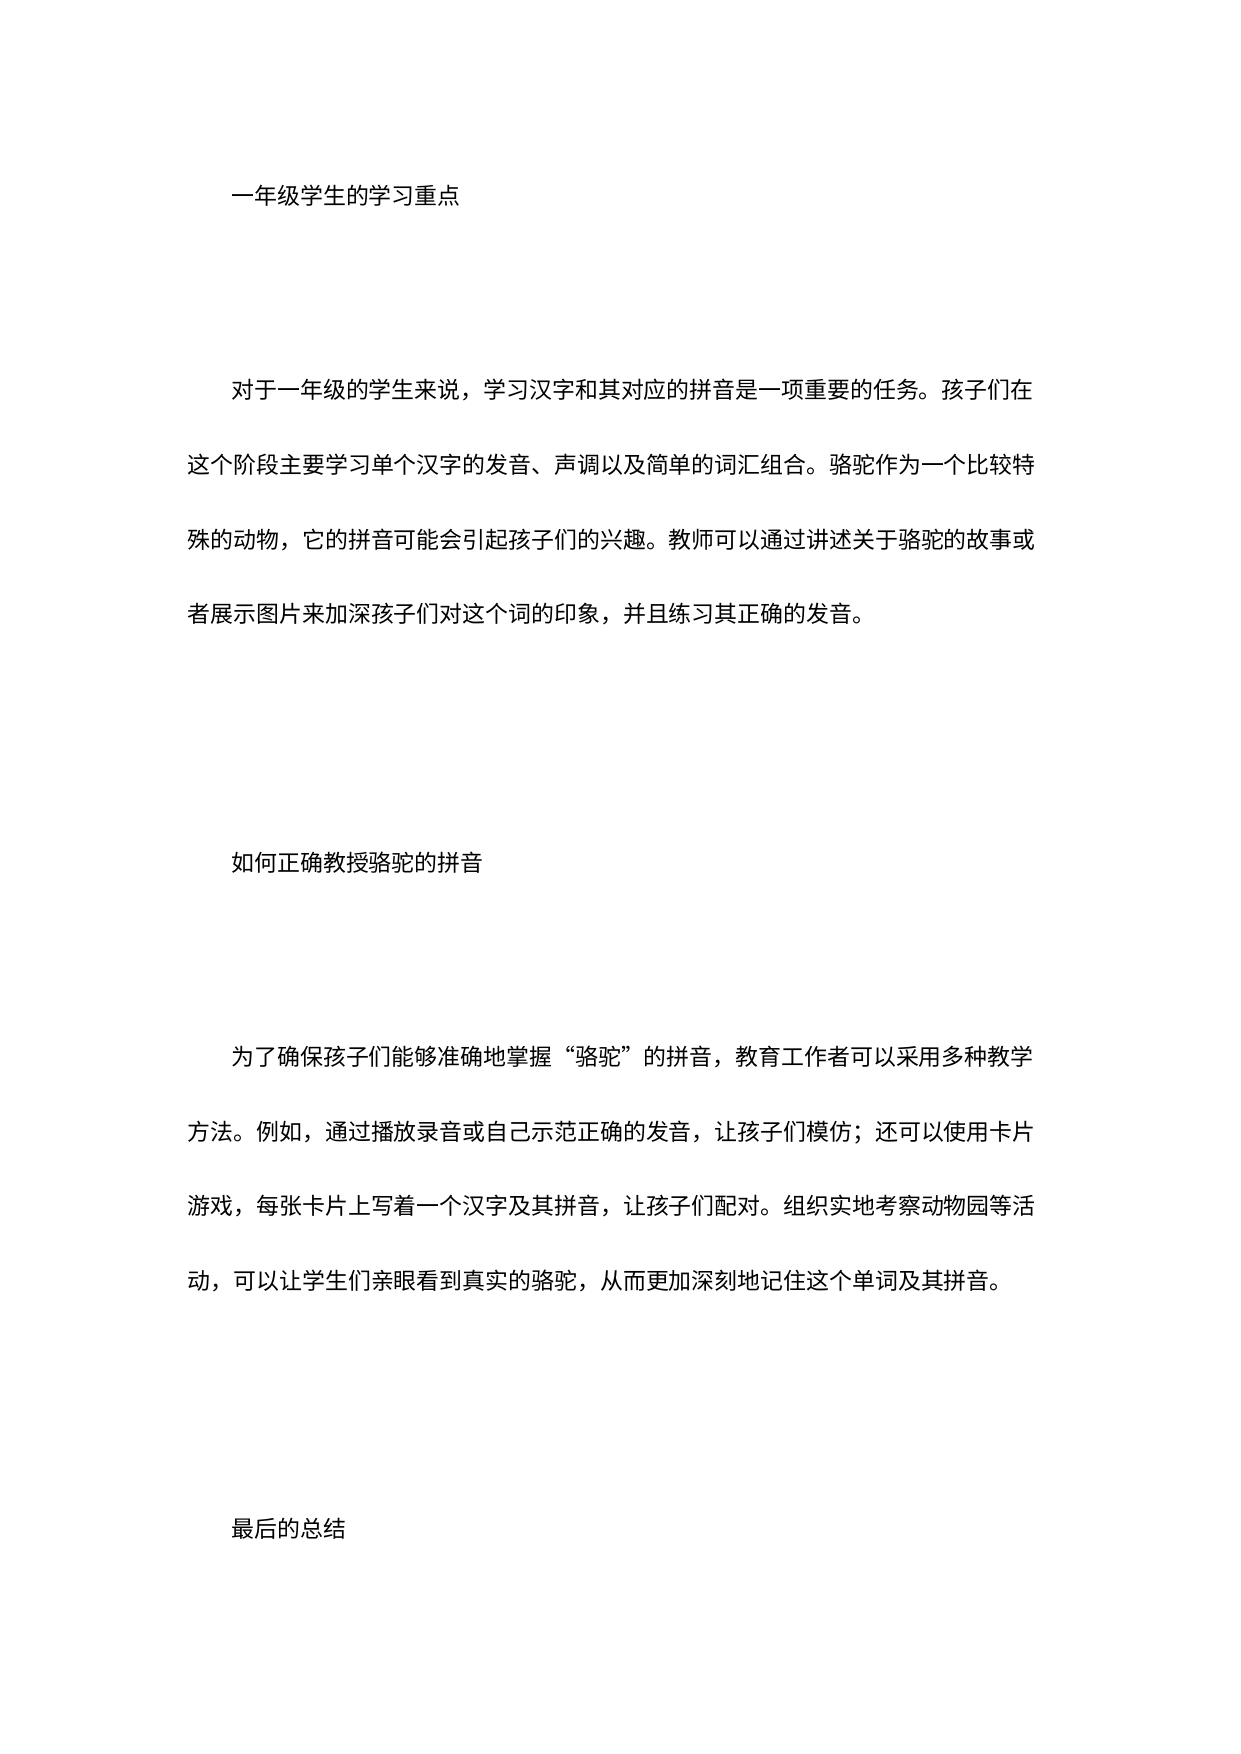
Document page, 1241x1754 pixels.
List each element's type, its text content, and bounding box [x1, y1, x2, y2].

text 如何正确教授骆驼的拼音 [187, 828, 1053, 893]
text 最后的总结 [187, 1495, 1053, 1560]
text 对于一年级的学生来说，学习汉字和其对应的拼音是一项重要的任务。孩子们在这个阶段主要学习单个汉字的发音、声调以及简单的词汇组合。骆驼作为一个比较特殊的动物，它的拼音可能会引起孩子们的兴趣。教师可以通过讲述关于骆驼的故事或者展示图片来加深孩子们对这个词的印象，并且练习其正确的发音。 [187, 356, 1053, 645]
text 一年级学生的学习重点 [187, 162, 1053, 227]
text 为了确保孩子们能够准确地掌握“骆驼”的拼音，教育工作者可以采用多种教学方法。例如，通过播放录音或自己示范正确的发音，让孩子们模仿；还可以使用卡片游戏，每张卡片上写着一个汉字及其拼音，让孩子们配对。组织实地考察动物园等活动，可以让学生们亲眼看到真实的骆驼，从而更加深刻地记住这个单词及其拼音。 [187, 1023, 1053, 1312]
